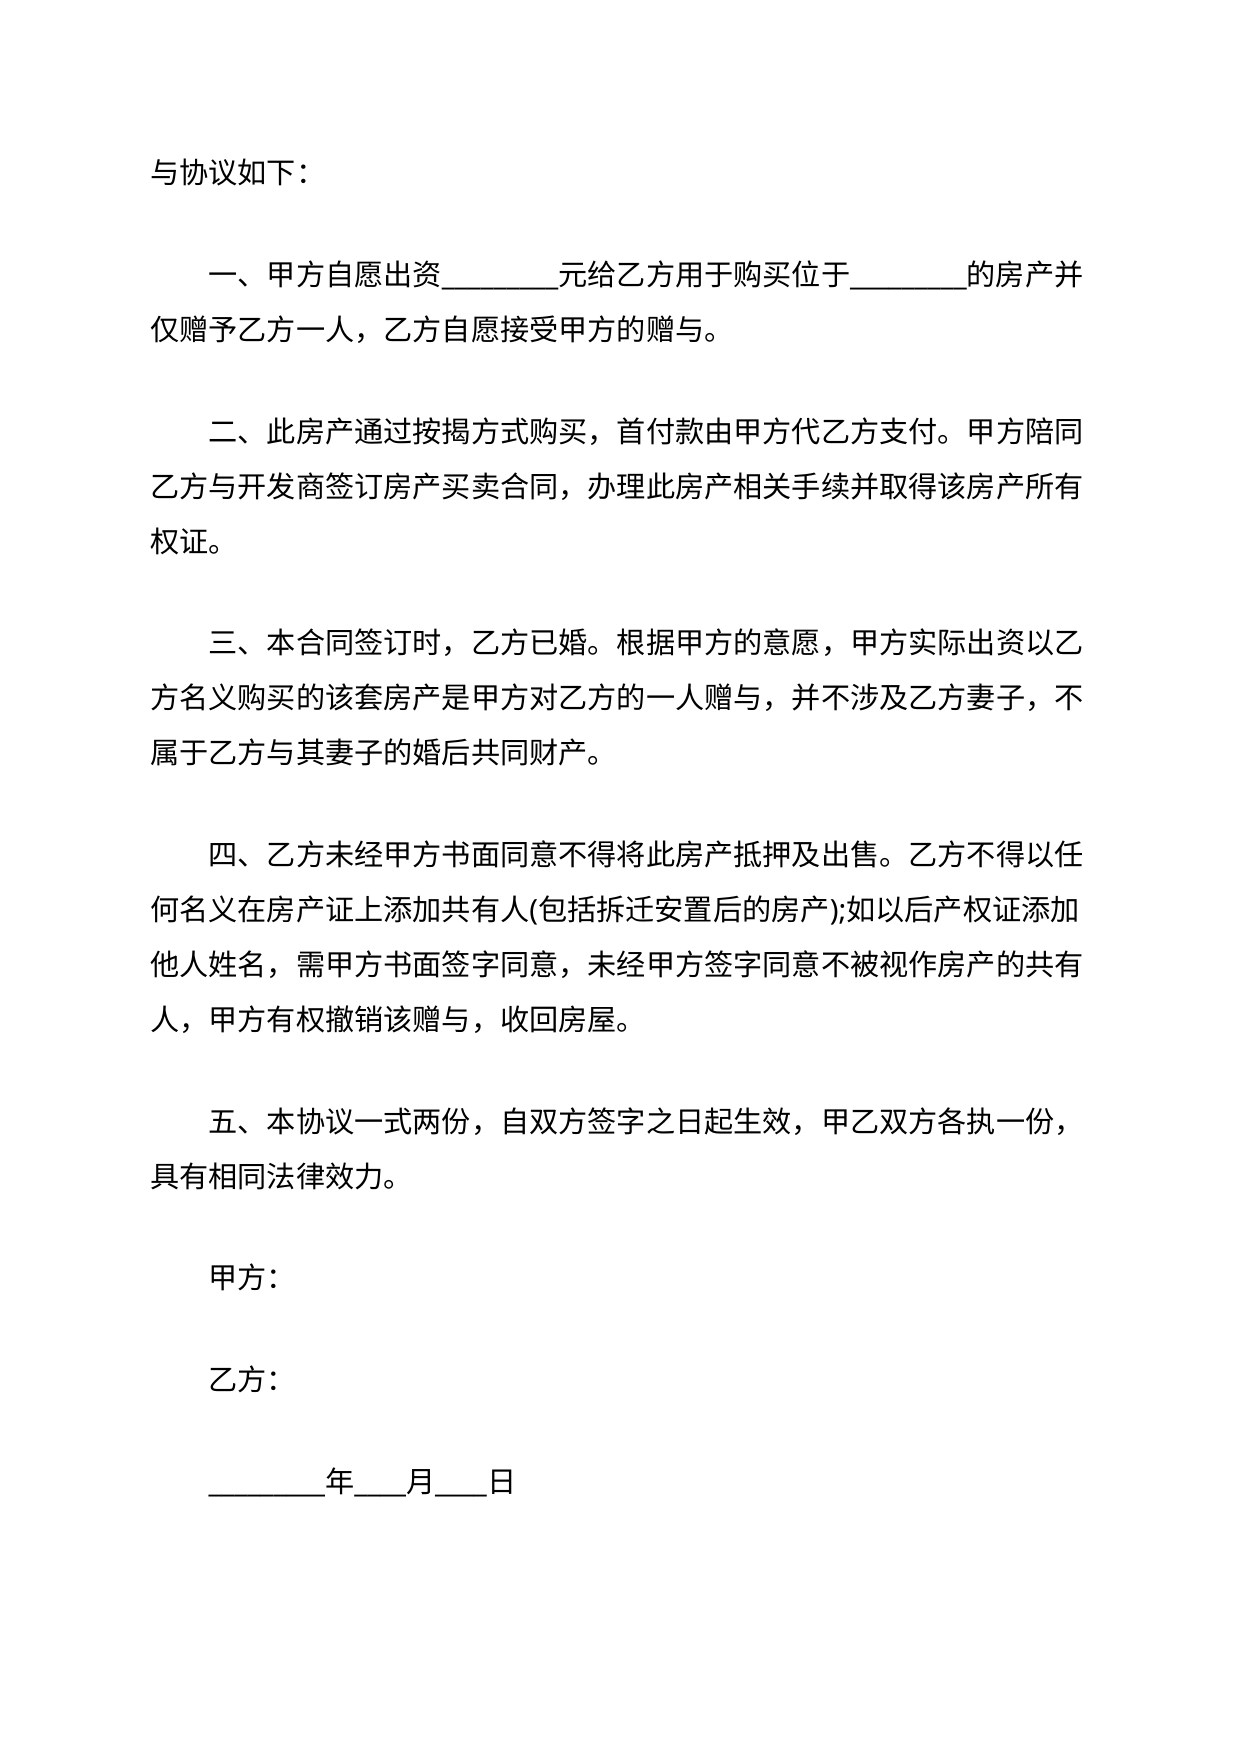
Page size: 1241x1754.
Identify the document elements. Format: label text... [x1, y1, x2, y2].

text 五、本协议一式两份，自双方签字之日起生效，甲乙双方各执一份，具有相同法律效力。 [150, 1098, 1090, 1195]
text 四、乙方未经甲方书面同意不得将此房产抵押及出售。乙方不得以任何名义在房产证上添加共有人(包括拆迁安置后的房产);如以后产权证添加他人姓名，需甲方书面签字同意，未经甲方签字同意不被视作房产的共有人，甲方有权撤销该赠与，收回房屋。 [150, 832, 1090, 1039]
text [150, 150, 1090, 192]
text 一、甲方自愿出资_________元给乙方用于购买位于_________的房产并仅赠予乙方一人，乙方自愿接受甲方的赠与。 [150, 252, 1090, 349]
text _________年____月____日 [150, 1458, 1090, 1501]
text 三、本合同签订时，乙方已婚。根据甲方的意愿，甲方实际出资以乙方名义购买的该套房产是甲方对乙方的一人赠与，并不涉及乙方妻子，不属于乙方与其妻子的婚后共同财产。 [150, 620, 1090, 772]
text 甲方： [150, 1255, 1090, 1297]
text 乙方： [150, 1357, 1090, 1399]
text 二、此房产通过按揭方式购买，首付款由甲方代乙方支付。甲方陪同乙方与开发商签订房产买卖合同，办理此房产相关手续并取得该房产所有权证。 [150, 408, 1090, 561]
